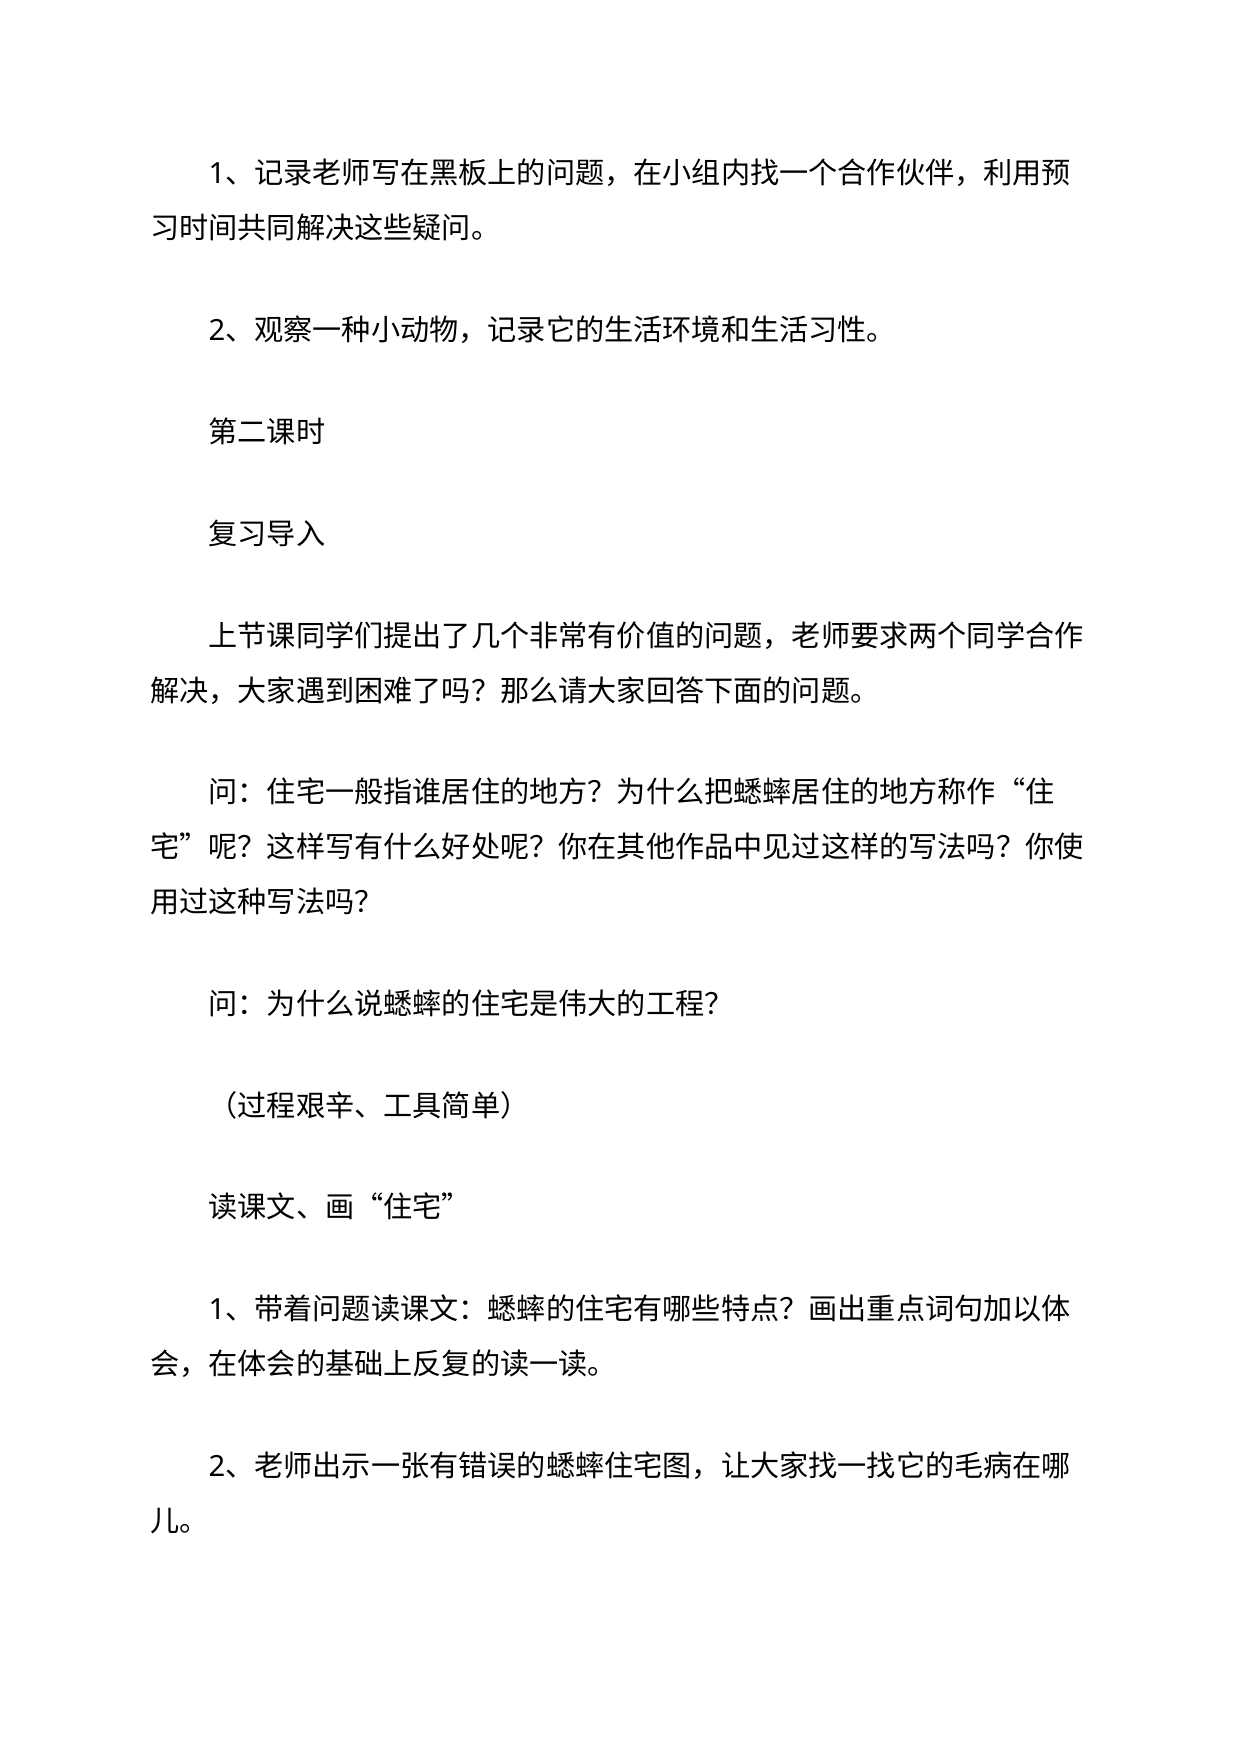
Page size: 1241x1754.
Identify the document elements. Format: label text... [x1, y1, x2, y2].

text 2、老师出示一张有错误的蟋蟀住宅图，让大家找一找它的毛病在哪儿。 [150, 1443, 1090, 1540]
text 2、观察一种小动物，记录它的生活环境和生活习性。 [150, 307, 1090, 349]
text 1、记录老师写在黑板上的问题，在小组内找一个合作伙伴，利用预习时间共同解决这些疑问。 [150, 150, 1090, 247]
text 读课文、画“住宅” [150, 1184, 1090, 1226]
text 上节课同学们提出了几个非常有价值的问题，老师要求两个同学合作解决，大家遇到困难了吗？那么请大家回答下面的问题。 [150, 612, 1090, 709]
text 问：为什么说蟋蟀的住宅是伟大的工程？ [150, 981, 1090, 1023]
text 1、带着问题读课文：蟋蟀的住宅有哪些特点？画出重点词句加以体会，在体会的基础上反复的读一读。 [150, 1286, 1090, 1383]
text （过程艰辛、工具简单） [150, 1082, 1090, 1124]
text 问：住宅一般指谁居住的地方？为什么把蟋蟀居住的地方称作“住宅”呢？这样写有什么好处呢？你在其他作品中见过这样的写法吗？你使用过这种写法吗？ [150, 769, 1090, 921]
text 第二课时 [150, 409, 1090, 451]
text 复习导入 [150, 511, 1090, 553]
